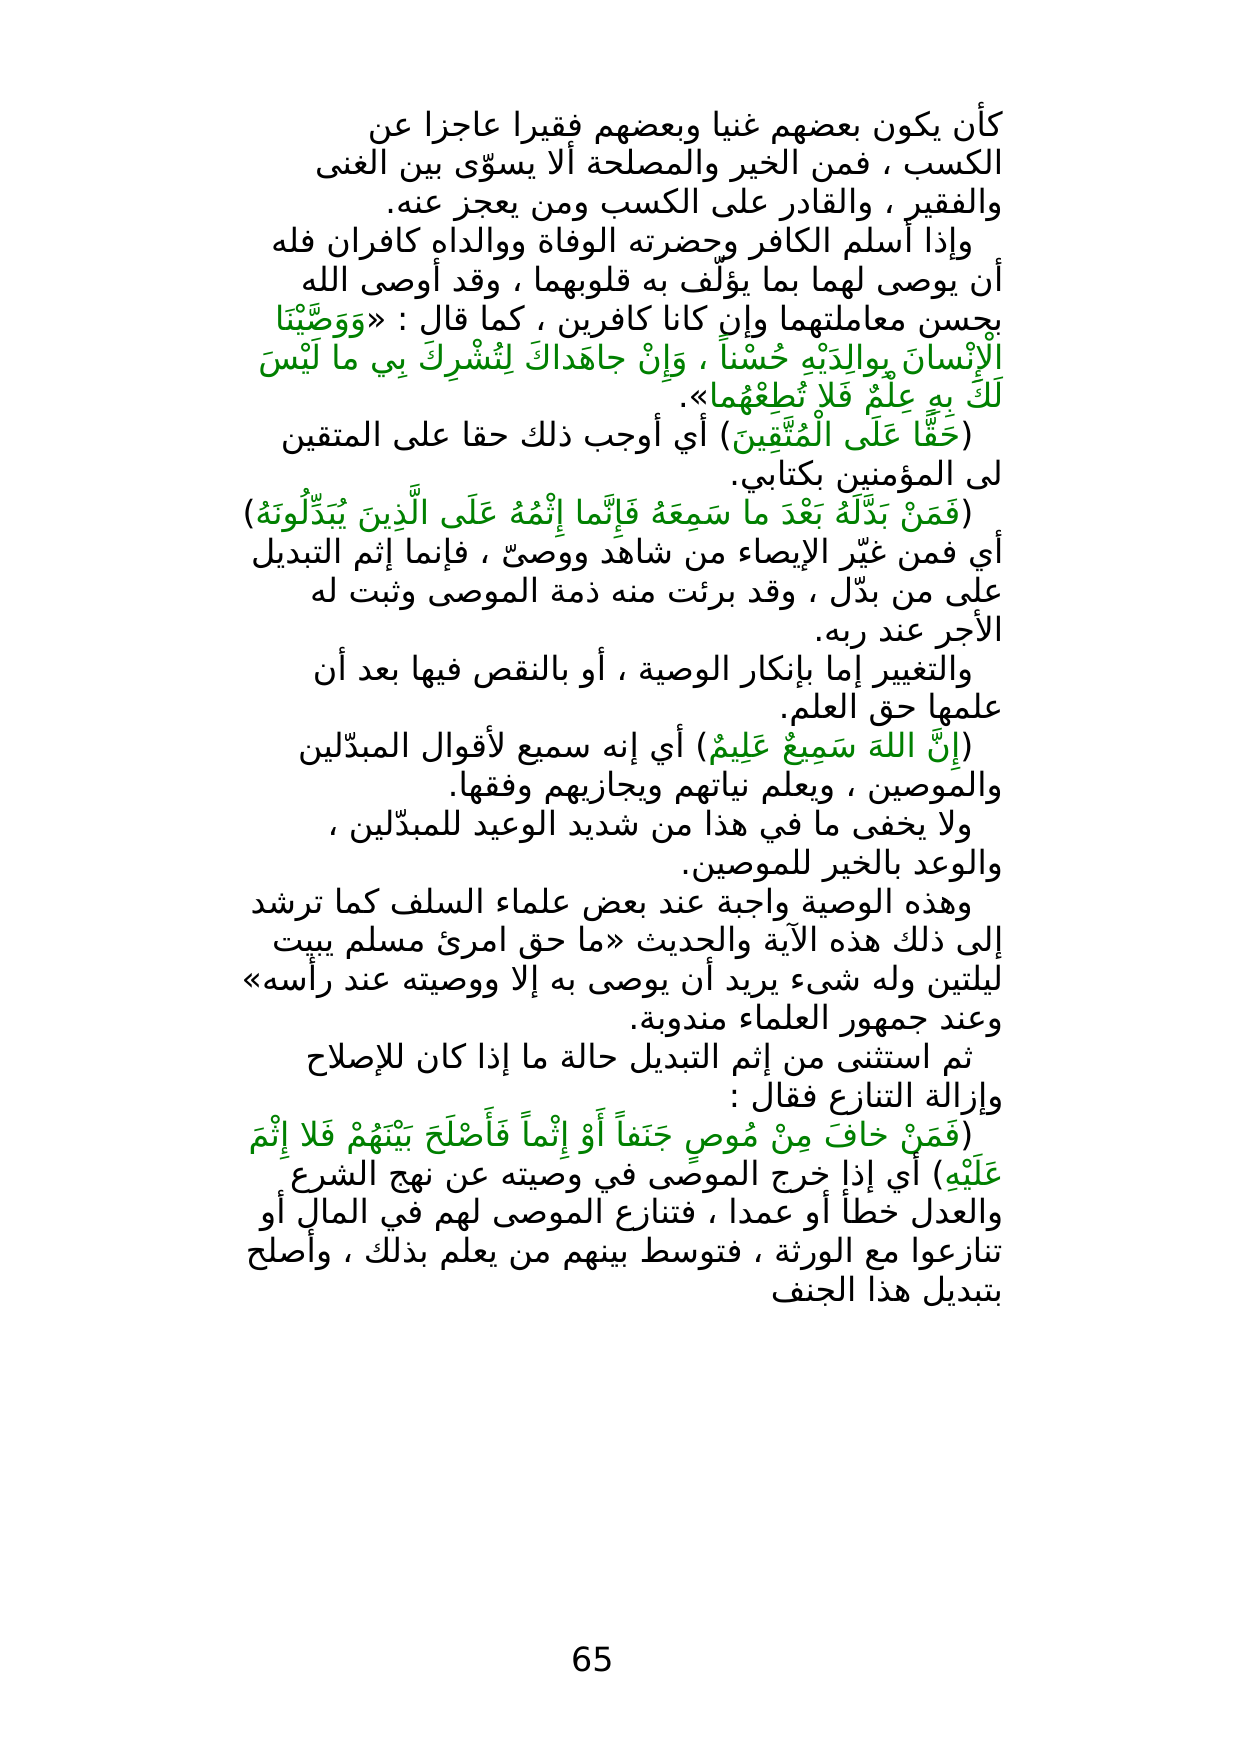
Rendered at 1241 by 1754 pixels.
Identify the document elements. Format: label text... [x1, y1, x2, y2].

text وهذه الوصية واجبة عند بعض علماء السلف كما ترشد إلى ذلك هذه الآية والحديث «ما حق امرئ مسلم يبيت ليلتين وله شىء يريد أن يوصى به إلا ووصيته عند رأسه» وعند جمهور العلماء مندوبة. [240, 882, 1003, 1037]
text كأن يكون بعضهم غنيا وبعضهم فقيرا عاجزا عن الكسب ، فمن الخير والمصلحة ألا يسوّى بين الغنى والفقير ، والقادر على الكسب ومن يعجز عنه. [240, 105, 1003, 222]
text (فَمَنْ بَدَّلَهُ بَعْدَ ما سَمِعَهُ فَإِنَّما إِثْمُهُ عَلَى الَّذِينَ يُبَدِّلُونَهُ) أي فمن غيّر الإيصاء من شاهد ووصىّ ، فإنما إثم التبديل على من بدّل ، وقد برئت منه ذمة الموصى وثبت له الأجر عند ربه. [240, 493, 1003, 649]
text ثم استثنى من إثم التبديل حالة ما إذا كان للإصلاح وإزالة التنازع فقال : [240, 1037, 1003, 1115]
text والتغيير إما بإنكار الوصية ، أو بالنقص فيها بعد أن علمها حق العلم. [240, 649, 1003, 727]
text (فَمَنْ خافَ مِنْ مُوصٍ جَنَفاً أَوْ إِثْماً فَأَصْلَحَ بَيْنَهُمْ فَلا إِثْمَ عَلَيْهِ) أي إذا خرج الموصى في وصيته عن نهج الشرع والعدل خطأ أو عمدا ، فتنازع الموصى لهم في المال أو تنازعوا مع الورثة ، فتوسط بينهم من يعلم بذلك ، وأصلح بتبديل هذا الجنف [240, 1115, 1003, 1309]
text (إِنَّ اللهَ سَمِيعٌ عَلِيمٌ) أي إنه سميع لأقوال المبدّلين والموصين ، ويعلم نياتهم ويجازيهم وفقها. [240, 727, 1003, 804]
text (حَقًّا عَلَى الْمُتَّقِينَ) أي أوجب ذلك حقا على المتقين لى المؤمنين بكتابي. [240, 416, 1003, 493]
text ولا يخفى ما في هذا من شديد الوعيد للمبدّلين ، والوعد بالخير للموصين. [240, 804, 1003, 882]
text وإذا أسلم الكافر وحضرته الوفاة ووالداه كافران فله أن يوصى لهما بما يؤلّف به قلوبهما ، وقد أوصى الله بحسن معاملتهما وإن كانا كافرين ، كما قال : «وَوَصَّيْنَا الْإِنْسانَ بِوالِدَيْهِ حُسْناً ، وَإِنْ جاهَداكَ لِتُشْرِكَ بِي ما لَيْسَ لَكَ بِهِ عِلْمٌ فَلا تُطِعْهُما». [240, 222, 1003, 416]
